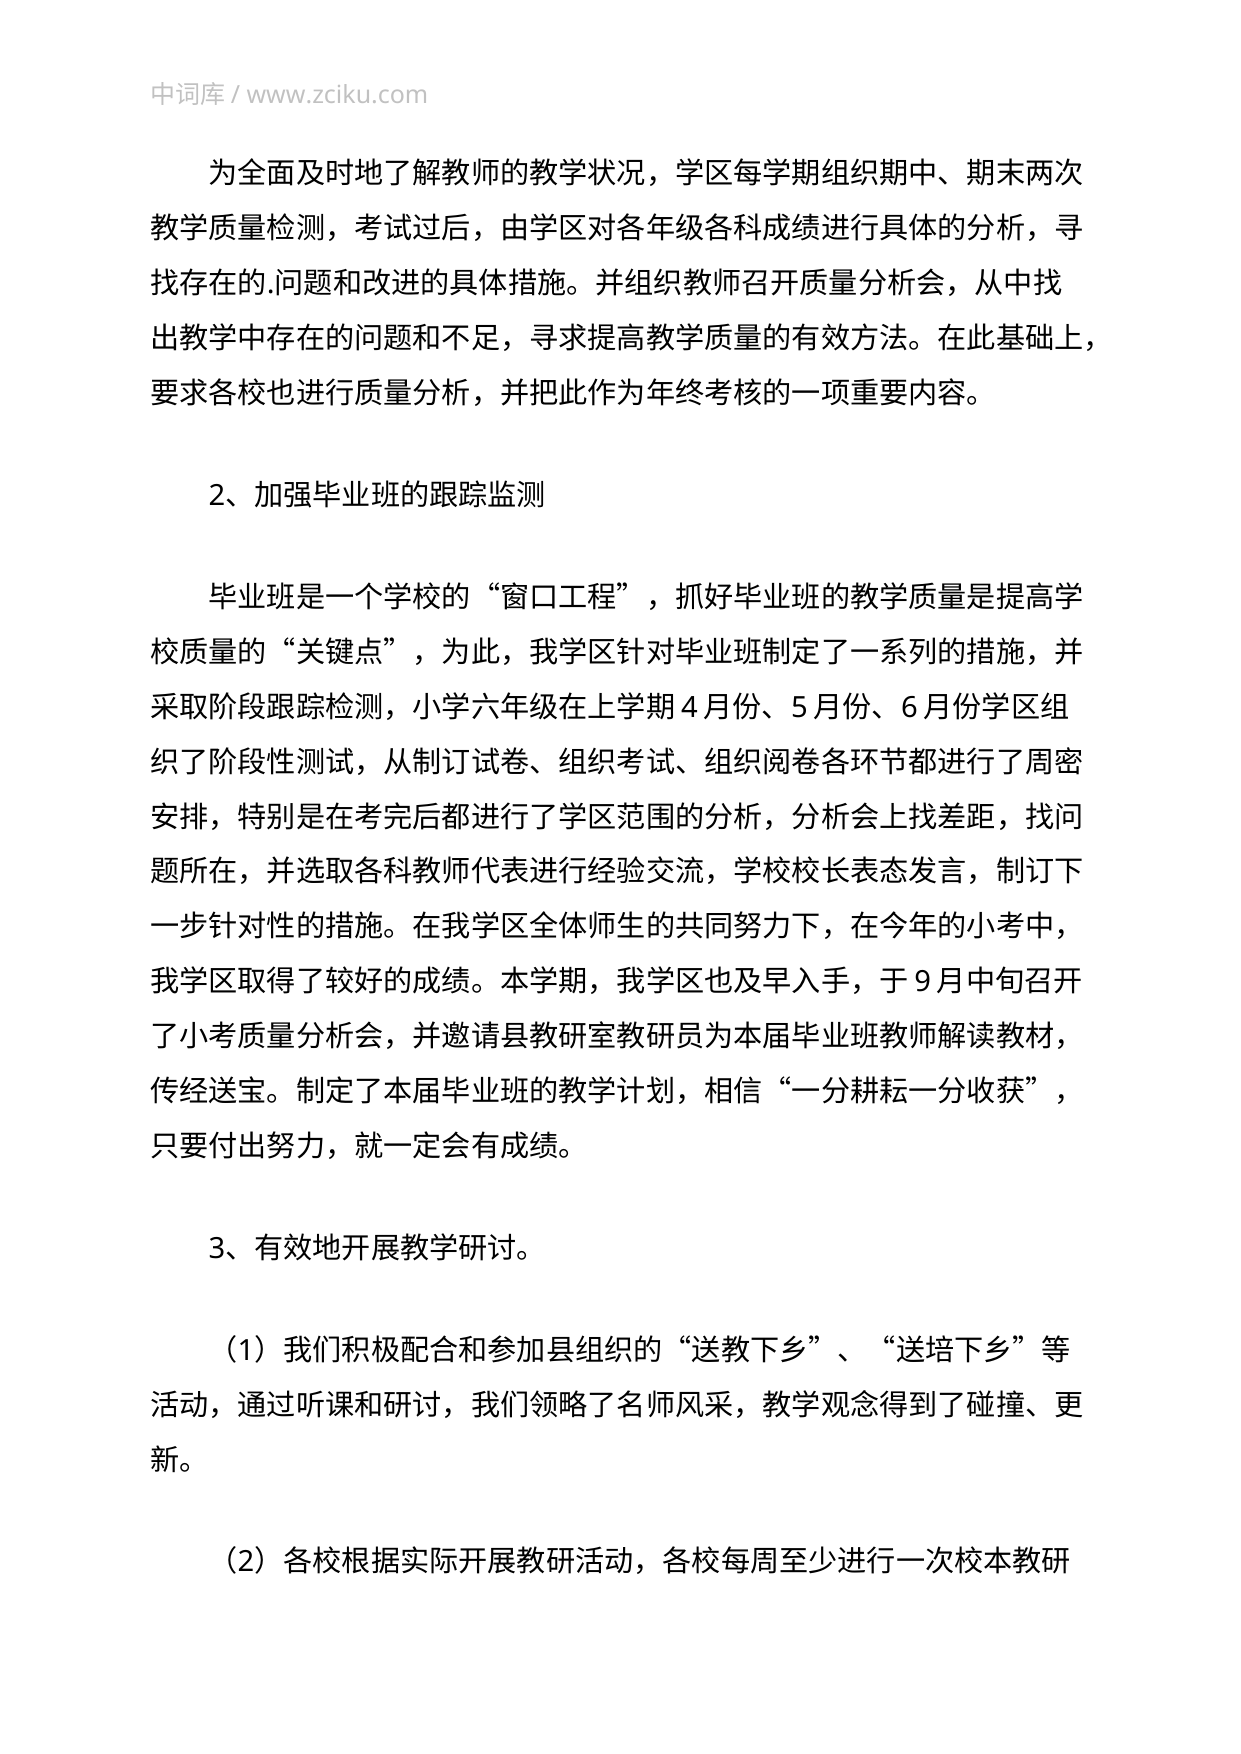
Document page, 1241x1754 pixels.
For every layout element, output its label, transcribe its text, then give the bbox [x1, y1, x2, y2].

text 3、有效地开展教学研讨。 [150, 1224, 1090, 1267]
text 毕业班是一个学校的“窗口工程”，抓好毕业班的教学质量是提高学校质量的“关键点”，为此，我学区针对毕业班制定了一系列的措施，并采取阶段跟踪检测，小学六年级在上学期4月份、5月份、6月份学区组织了阶段性测试，从制订试卷、组织考试、组织阅卷各环节都进行了周密安排，特别是在考完后都进行了学区范围的分析，分析会上找差距，找问题所在，并选取各科教师代表进行经验交流，学校校长表态发言，制订下一步针对性的措施。在我学区全体师生的共同努力下，在今年的小考中，我学区取得了较好的成绩。本学期，我学区也及早入手，于9月中旬召开了小考质量分析会，并邀请县教研室教研员为本届毕业班教师解读教材，传经送宝。制定了本届毕业班的教学计划，相信“一分耕耘一分收获”，只要付出努力，就一定会有成绩。 [150, 573, 1090, 1165]
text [150, 1538, 1090, 1580]
text 为全面及时地了解教师的教学状况，学区每学期组织期中、期末两次教学质量检测，考试过后，由学区对各年级各科成绩进行具体的分析，寻找存在的.问题和改进的具体措施。并组织教师召开质量分析会，从中找出教学中存在的问题和不足，寻求提高教学质量的有效方法。在此基础上，要求各校也进行质量分析，并把此作为年终考核的一项重要内容。 [150, 150, 1090, 412]
text （1）我们积极配合和参加县组织的“送教下乡”、“送培下乡”等活动，通过听课和研讨，我们领略了名师风采，教学观念得到了碰撞、更新。 [150, 1326, 1090, 1478]
text 2、加强毕业班的跟踪监测 [150, 471, 1090, 514]
